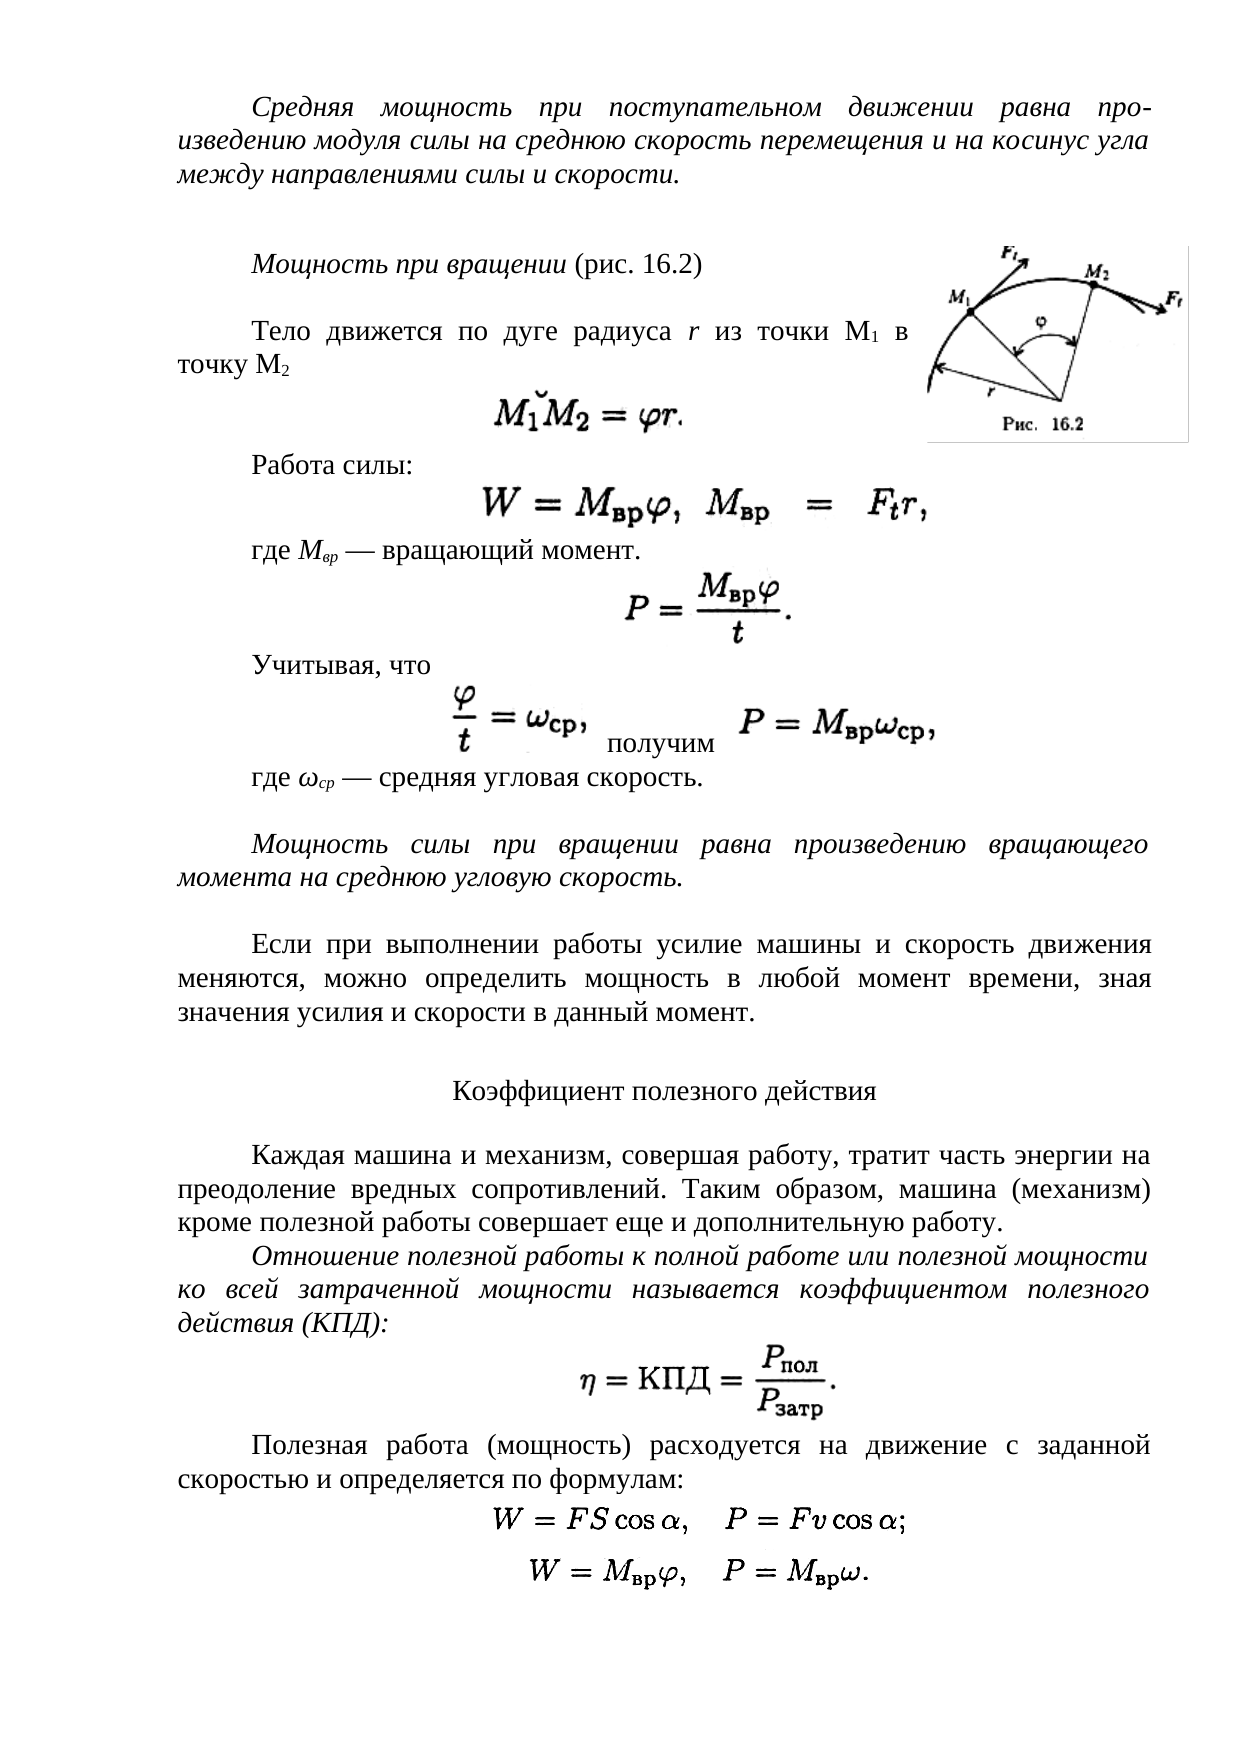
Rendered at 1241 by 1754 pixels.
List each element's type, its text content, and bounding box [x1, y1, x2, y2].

text где Мвр — вращающий момент. [177, 532, 1152, 566]
text Мощность при вращении (рис. 16.2) [177, 246, 927, 279]
text Коэффициент полезного действия [177, 1073, 1152, 1107]
text Если при выполнении работы усилие машины и скорость движения меняются, можно определить мощность в любой момент времени, зная значения усилия и скорости в данный момент. [177, 927, 1152, 1027]
text Полезная работа (мощность) расходуется на движение с заданной скоростью и определяется по формулам: [177, 1427, 1152, 1494]
text Отношение полезной работы к полной работе или полезной мощности ко всей затраченной мощности называется коэффициентом полезного действия (КПД): [177, 1238, 1152, 1338]
text Мощность силы при вращении равна произведению вращающего момента на среднюю угловую скорость. [177, 826, 1152, 893]
text Работа силы: [177, 447, 1152, 481]
text получим [177, 681, 1152, 759]
text Каждая машина и механизм, совершая работу, тратит часть энергии на преодоление вредных сопротивлений. Таким образом, машина (механизм) кроме полезной работы совершает еще и дополнительную работу. [177, 1137, 1152, 1238]
text Средняя мощность при поступательном движении равна произведению модуля силы на среднюю скорость перемещения и на косинус угла между направлениями силы и скорости. [177, 89, 1152, 189]
text где ωcp — средняя угловая скорость. [177, 759, 1152, 792]
text Тело движется по дуге радиуса r из точки М1 в точку M2 [177, 313, 927, 380]
text Учитывая, что [177, 647, 1152, 681]
